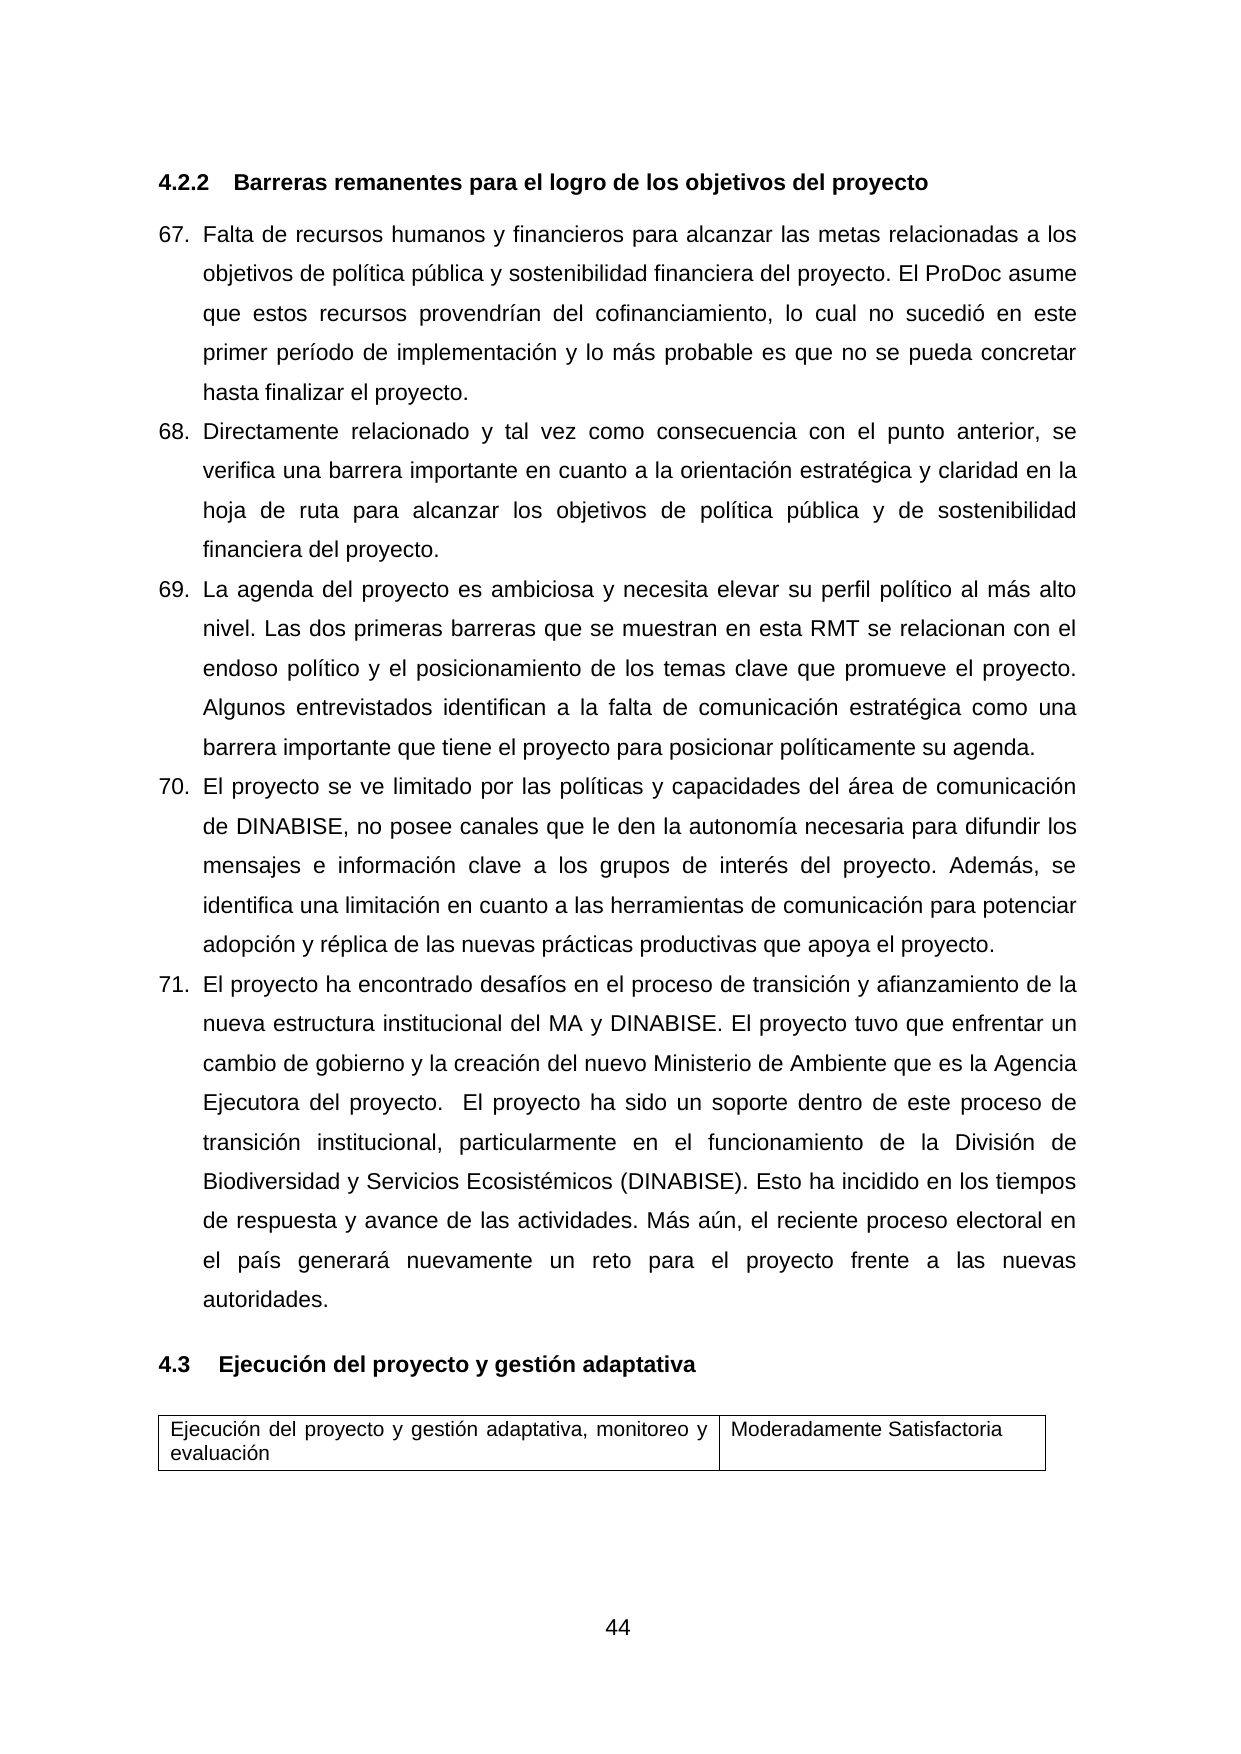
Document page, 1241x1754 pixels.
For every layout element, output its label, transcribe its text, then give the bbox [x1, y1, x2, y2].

list Falta de recursos humanos y financieros para alcanzar las metas relacionadas a los objetivos de política pública y sostenibilidad financiera del proyecto. El ProDoc asume que estos recursos provendrían del cofinanciamiento, lo cual no sucedió en este primer período de implementación y lo más probable es que no se pueda concretar hasta finalizar el proyecto. [158, 221, 1077, 405]
table_header Ejecución del proyecto y gestión adaptativa, monitoreo y evaluación [159, 1416, 719, 1470]
list El proyecto se ve limitado por las políticas y capacidades del área de comunicación de DINABISE, no posee canales que le den la autonomía necesaria para difundir los mensajes e información clave a los grupos de interés del proyecto. Además, se identifica una limitación en cuanto a las herramientas de comunicación para potenciar adopción y réplica de las nuevas prácticas productivas que apoya el proyecto. [158, 773, 1077, 957]
subtitle Ejecución del proyecto y gestión adaptativa [158, 1351, 1077, 1377]
list La agenda del proyecto es ambiciosa y necesita elevar su perfil político al más alto nivel. Las dos primeras barreras que se muestran en esta RMT se relacionan con el endoso político y el posicionamiento de los temas clave que promueve el proyecto. Algunos entrevistados identifican a la falta de comunicación estratégica como una barrera importante que tiene el proyecto para posicionar políticamente su agenda. [158, 576, 1077, 760]
list El proyecto ha encontrado desafíos en el proceso de transición y afianzamiento de la nueva estructura institucional del MA y DINABISE. El proyecto tuvo que enfrentar un cambio de gobierno y la creación del nuevo Ministerio de Ambiente que es la Agencia Ejecutora del proyecto. El proyecto ha sido un soporte dentro de este proceso de transición institucional, particularmente en el funcionamiento de la División de Biodiversidad y Servicios Ecosistémicos (DINABISE). Esto ha incidido en los tiempos de respuesta y avance de las actividades. Más aún, el reciente proceso electoral en el país generará nuevamente un reto para el proyecto frente a las nuevas autoridades. [158, 971, 1077, 1313]
list Directamente relacionado y tal vez como consecuencia con el punto anterior, se verifica una barrera importante en cuanto a la orientación estratégica y claridad en la hoja de ruta para alcanzar los objetivos de política pública y de sostenibilidad financiera del proyecto. [158, 418, 1077, 563]
subtitle Barreras remanentes para el logro de los objetivos del proyecto [158, 168, 1077, 195]
table_header Moderadamente Satisfactoria [720, 1416, 1045, 1470]
